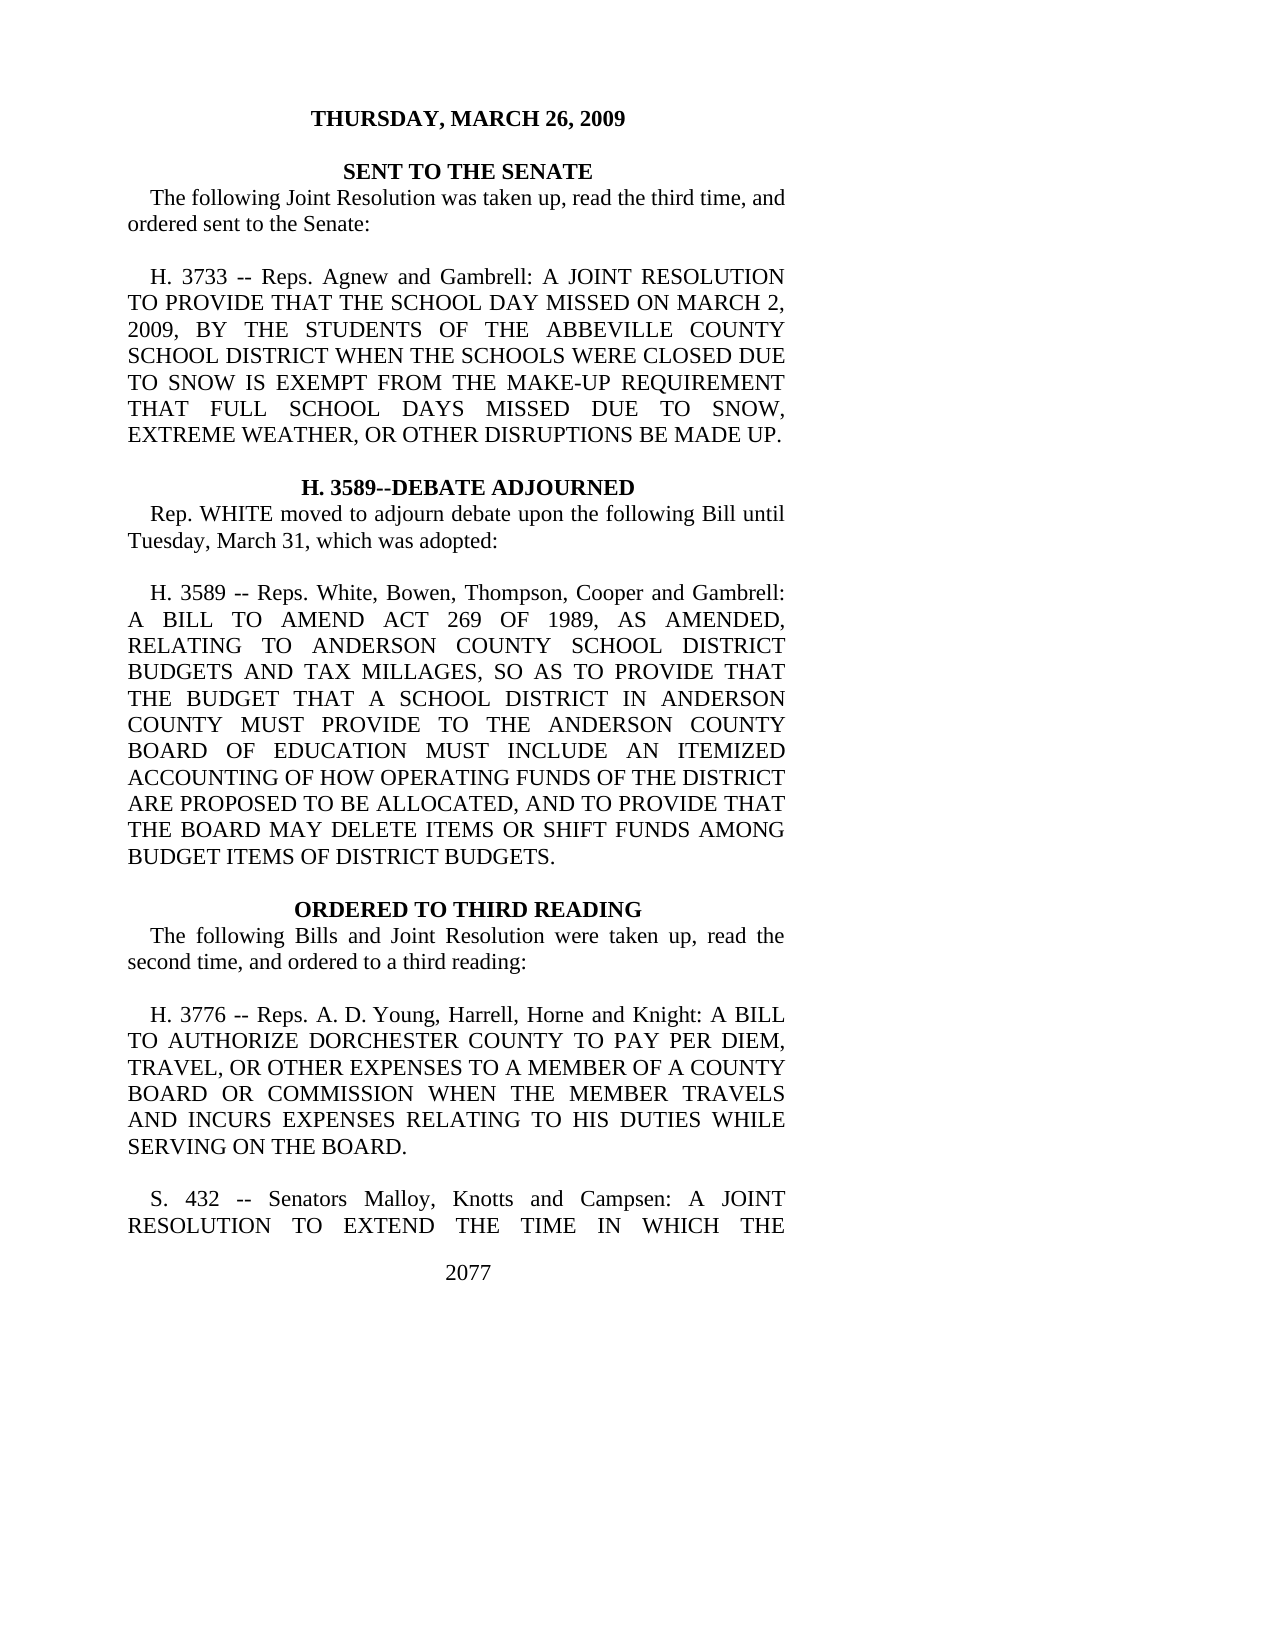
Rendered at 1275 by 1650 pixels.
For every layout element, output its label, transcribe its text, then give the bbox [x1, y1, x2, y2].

text The following Joint Resolution was taken up, read the third time, and ordered sent to the Senate: [127, 184, 786, 237]
text ORDERED TO THIRD READING [127, 896, 786, 922]
text Rep. WHITE moved to adjourn debate upon the following Bill until Tuesday, March 31, which was adopted: [127, 500, 786, 553]
text H. 3589 -- Reps. White, Bowen, Thompson, Cooper and Gambrell: A BILL TO AMEND ACT 269 OF 1989, AS AMENDED, RELATING TO ANDERSON COUNTY SCHOOL DISTRICT BUDGETS AND TAX MILLAGES, SO AS TO PROVIDE THAT THE BUDGET THAT A SCHOOL DISTRICT IN ANDERSON COUNTY MUST PROVIDE TO THE ANDERSON COUNTY BOARD OF EDUCATION MUST INCLUDE AN ITEMIZED ACCOUNTING OF HOW OPERATING FUNDS OF THE DISTRICT ARE PROPOSED TO BE ALLOCATED, AND TO PROVIDE THAT THE BOARD MAY DELETE ITEMS OR SHIFT FUNDS AMONG BUDGET ITEMS OF DISTRICT BUDGETS. [127, 579, 786, 869]
text H. 3733 -- Reps. Agnew and Gambrell: A JOINT RESOLUTION TO PROVIDE THAT THE SCHOOL DAY MISSED ON MARCH 2, 2009, BY THE STUDENTS OF THE ABBEVILLE COUNTY SCHOOL DISTRICT WHEN THE SCHOOLS WERE CLOSED DUE TO SNOW IS EXEMPT FROM THE MAKE-UP REQUIREMENT THAT FULL SCHOOL DAYS MISSED DUE TO SNOW, EXTREME WEATHER, OR OTHER DISRUPTIONS BE MADE UP. [127, 263, 786, 448]
text SENT TO THE SENATE [127, 158, 786, 184]
text H. 3776 -- Reps. A. D. Young, Harrell, Horne and Knight: A BILL TO AUTHORIZE DORCHESTER COUNTY TO PAY PER DIEM, TRAVEL, OR OTHER EXPENSES TO A MEMBER OF A COUNTY BOARD OR COMMISSION WHEN THE MEMBER TRAVELS AND INCURS EXPENSES RELATING TO HIS DUTIES WHILE SERVING ON THE BOARD. [127, 1001, 786, 1159]
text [127, 1186, 786, 1238]
text The following Bills and Joint Resolution were taken up, read the second time, and ordered to a third reading: [127, 922, 786, 975]
text H. 3589--DEBATE ADJOURNED [127, 474, 786, 500]
